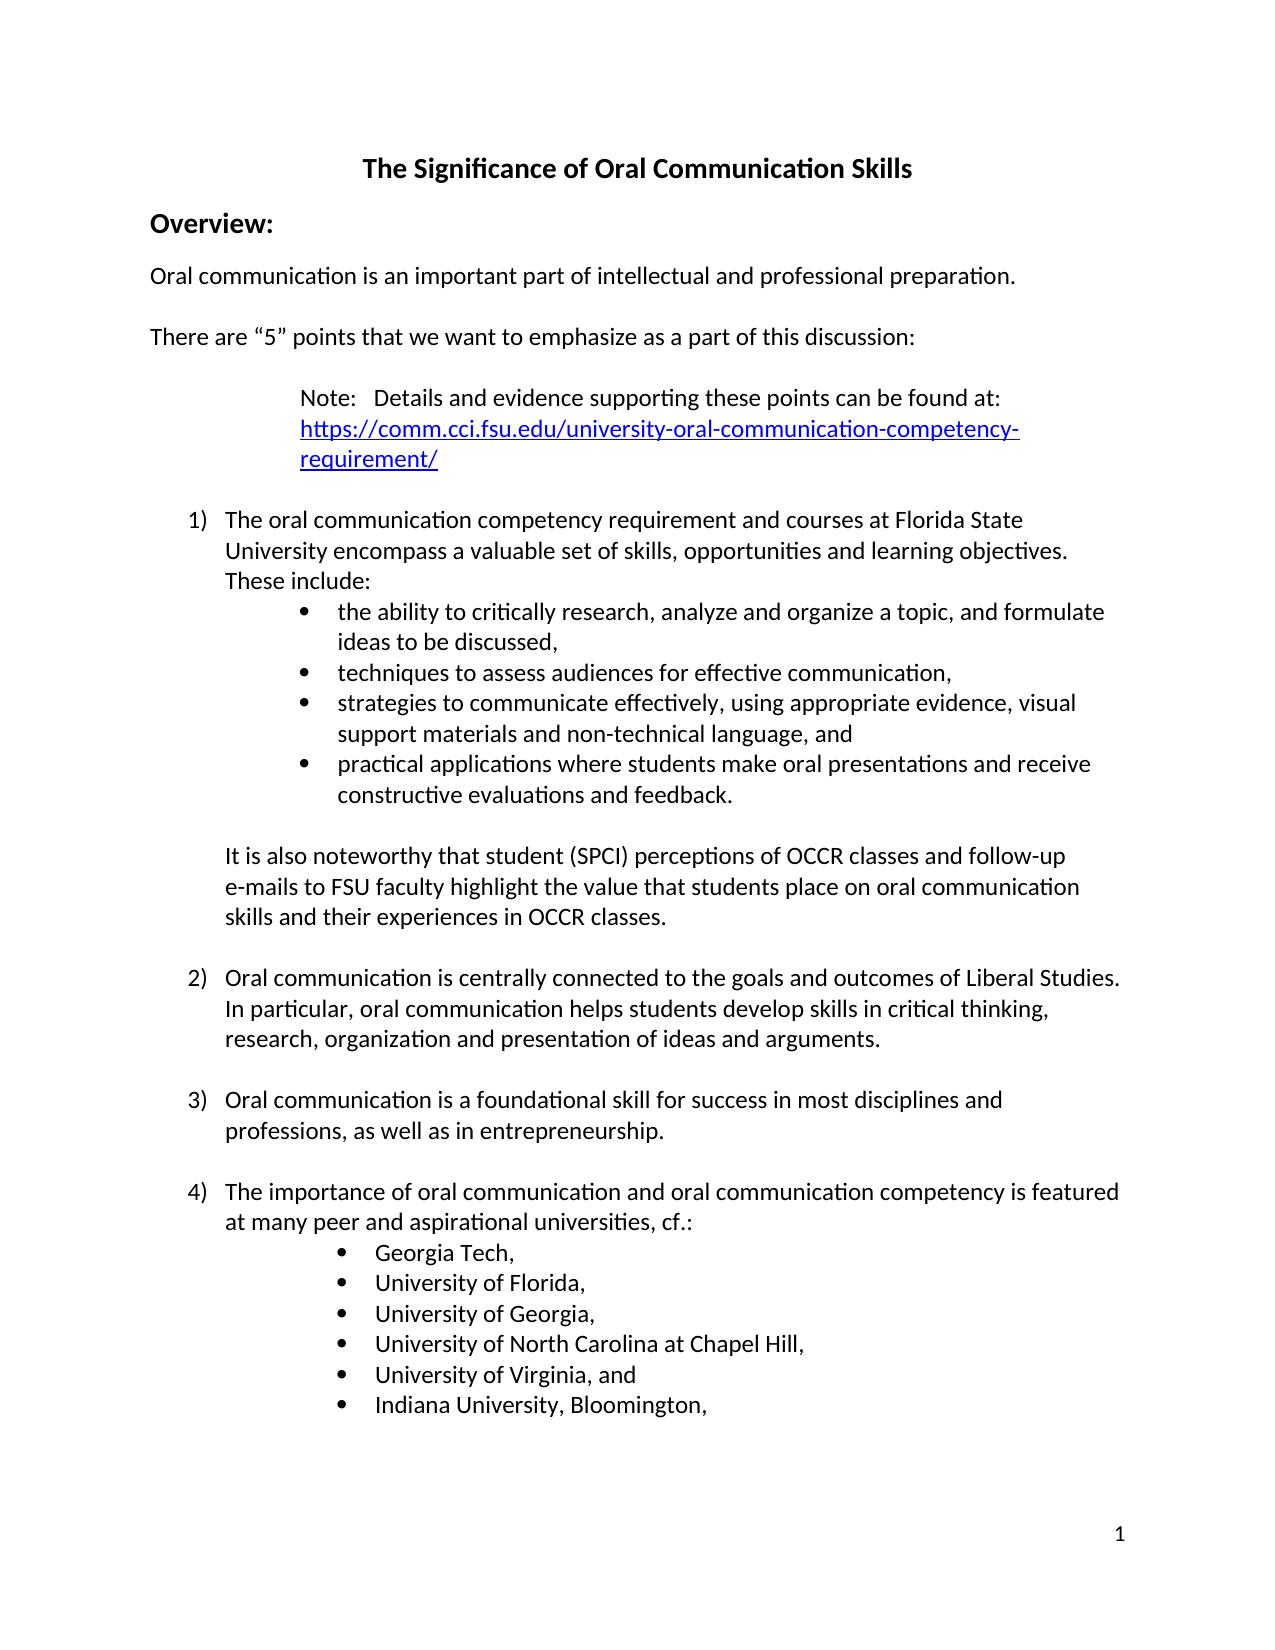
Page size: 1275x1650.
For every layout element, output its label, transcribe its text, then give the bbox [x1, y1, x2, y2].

text https://comm.cci.fsu.edu/university-oral-communication-competency-requirement/ [300, 413, 1125, 474]
text Note: Details and evidence supporting these points can be found at: [225, 382, 1125, 413]
text Overview: [150, 205, 1125, 241]
list University of Florida, [337, 1267, 1125, 1298]
list Oral communication is centrally connected to the goals and outcomes of Liberal Studies. In particular, oral communication helps students develop skills in critical thinking, research, organization and presentation of ideas and arguments. [187, 962, 1125, 1054]
list It is also noteworthy that student (SPCI) perceptions of OCCR classes and follow-up e-mails to FSU faculty highlight the value that students place on oral communication skills and their experiences in OCCR classes. [225, 840, 1125, 932]
text There are “5” points that we want to emphasize as a part of this discussion: [150, 321, 1125, 352]
list the ability to critically research, analyze and organize a topic, and formulate ideas to be discussed, [300, 596, 1125, 657]
list practical applications where students make oral presentations and receive constructive evaluations and feedback. [300, 748, 1125, 809]
list Georgia Tech, [337, 1237, 1125, 1267]
list University of North Carolina at Chapel Hill, [337, 1328, 1125, 1359]
list Indiana University, Bloomington, [337, 1389, 1125, 1420]
text Oral communication is an important part of intellectual and professional preparation. [150, 260, 1125, 291]
text The Significance of Oral Communication Skills [150, 150, 1125, 186]
list University of Virginia, and [337, 1359, 1125, 1389]
list techniques to assess audiences for effective communication, [300, 657, 1125, 687]
list strategies to communicate effectively, using appropriate evidence, visual support materials and non-technical language, and [300, 687, 1125, 748]
list The importance of oral communication and oral communication competency is featured at many peer and aspirational universities, cf.: [187, 1176, 1125, 1237]
list Oral communication is a foundational skill for success in most disciplines and professions, as well as in entrepreneurship. [187, 1084, 1125, 1145]
list The oral communication competency requirement and courses at Florida State University encompass a valuable set of skills, opportunities and learning objectives. These include: [187, 504, 1125, 596]
list University of Georgia, [337, 1298, 1125, 1328]
